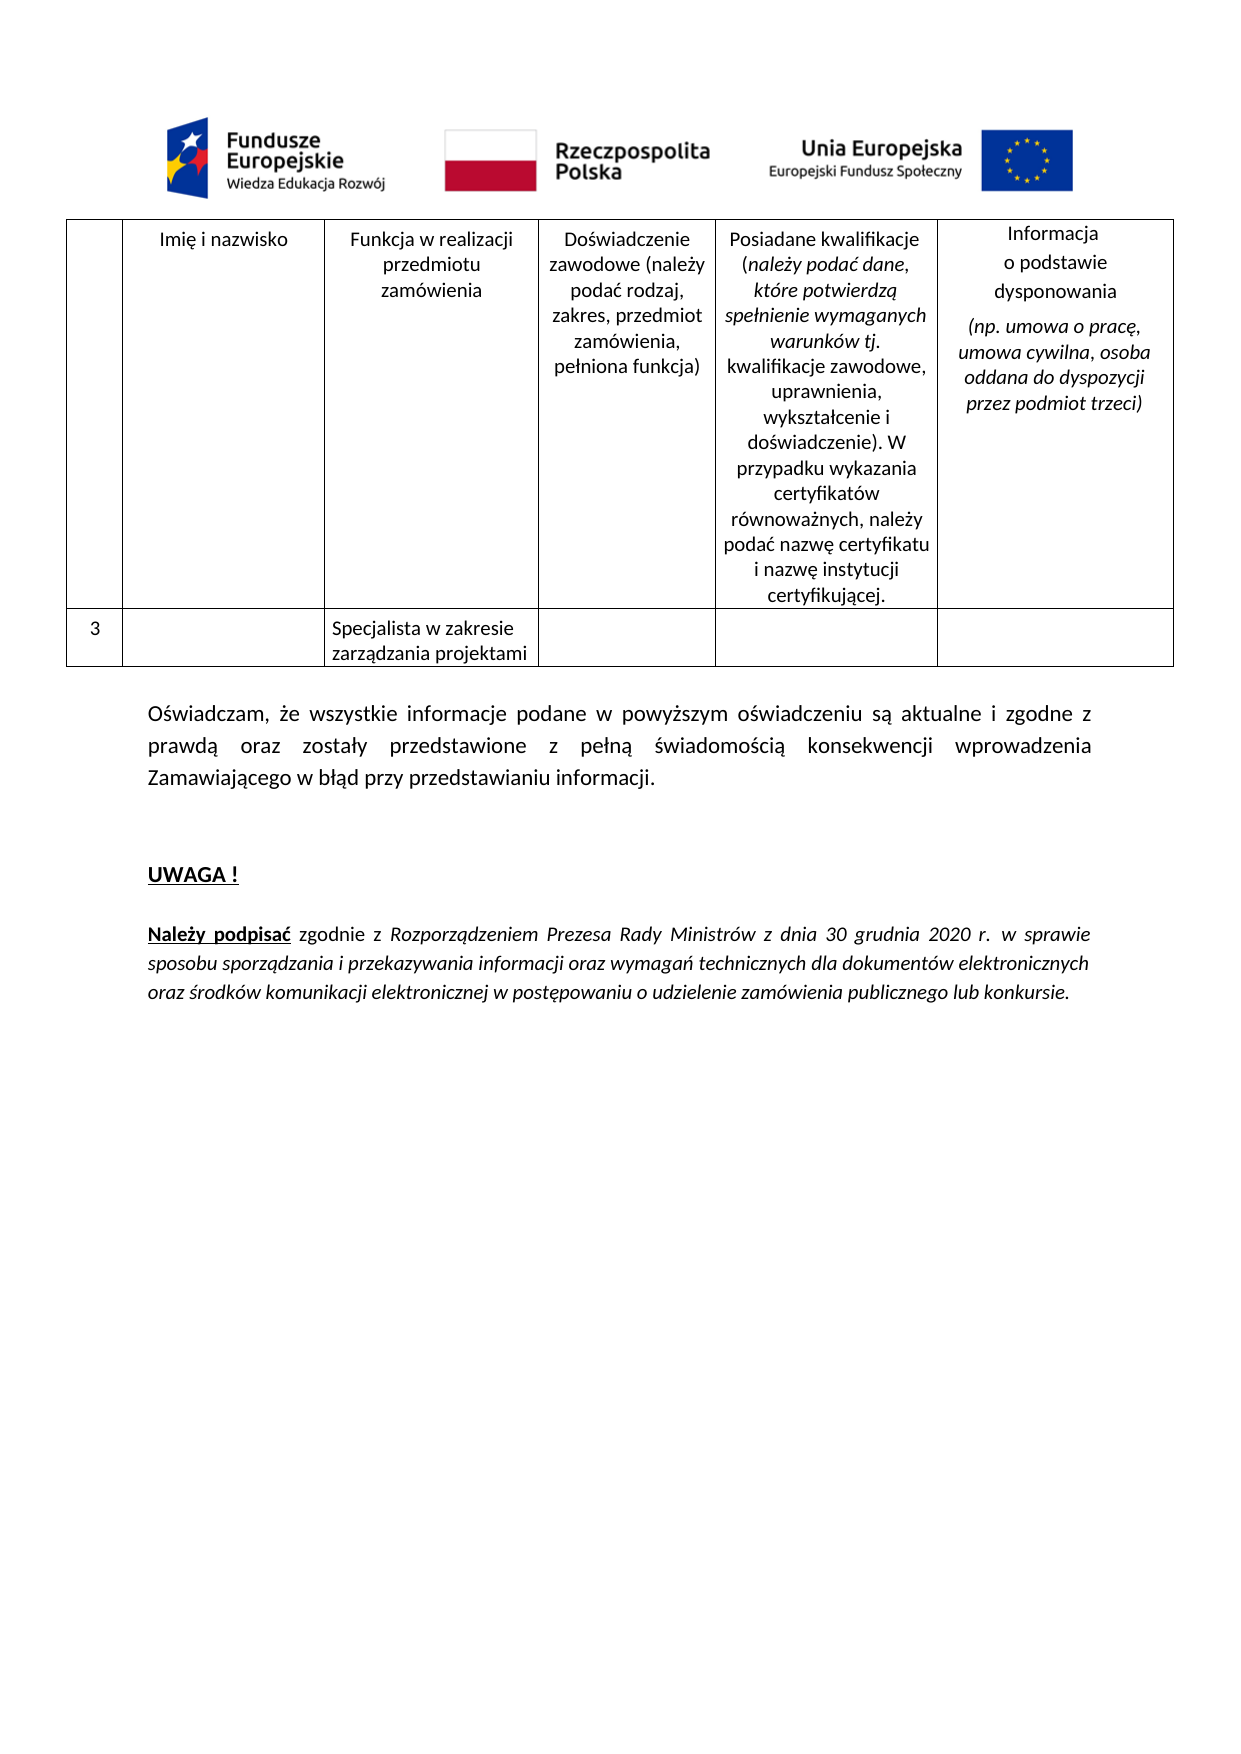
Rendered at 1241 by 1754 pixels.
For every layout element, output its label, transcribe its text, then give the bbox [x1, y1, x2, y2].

text UWAGA ! [148, 860, 1093, 888]
table_header Informacja o podstawie dysponowania (np. umowa o pracę, umowa cywilna, osoba oddana do dyspozycji przez podmiot trzeci) [938, 220, 1173, 607]
table_header Funkcja w realizacji przedmiotu zamówienia [325, 220, 538, 607]
table_cell [539, 609, 715, 666]
table_header [67, 220, 122, 607]
table_header Doświadczenie zawodowe (należy podać rodzaj, zakres, przedmiot zamówienia, pełniona funkcja) [539, 220, 715, 607]
table_cell [938, 609, 1173, 666]
table_cell [716, 609, 937, 666]
picture [147, 97, 1093, 219]
text Należy podpisać zgodnie z Rozporządzeniem Prezesa Rady Ministrów z dnia 30 grudnia 2020 r. w sprawie sposobu sporządzania i przekazywania informacji oraz wymagań technicznych dla dokumentów elektronicznych oraz środków komunikacji elektronicznej w postępowaniu o udzielenie zamówienia publicznego lub konkursie. [148, 921, 1093, 1005]
table_cell 3 [67, 609, 122, 666]
table_cell [123, 609, 324, 666]
table_cell Specjalista w zakresie zarządzania projektami [325, 609, 538, 666]
table_header Imię i nazwisko [123, 220, 324, 607]
text Oświadczam, że wszystkie informacje podane w powyższym oświadczeniu są aktualne i zgodne z prawdą oraz zostały przedstawione z pełną świadomością konsekwencji wprowadzenia Zamawiającego w błąd przy przedstawianiu informacji. [148, 699, 1093, 791]
